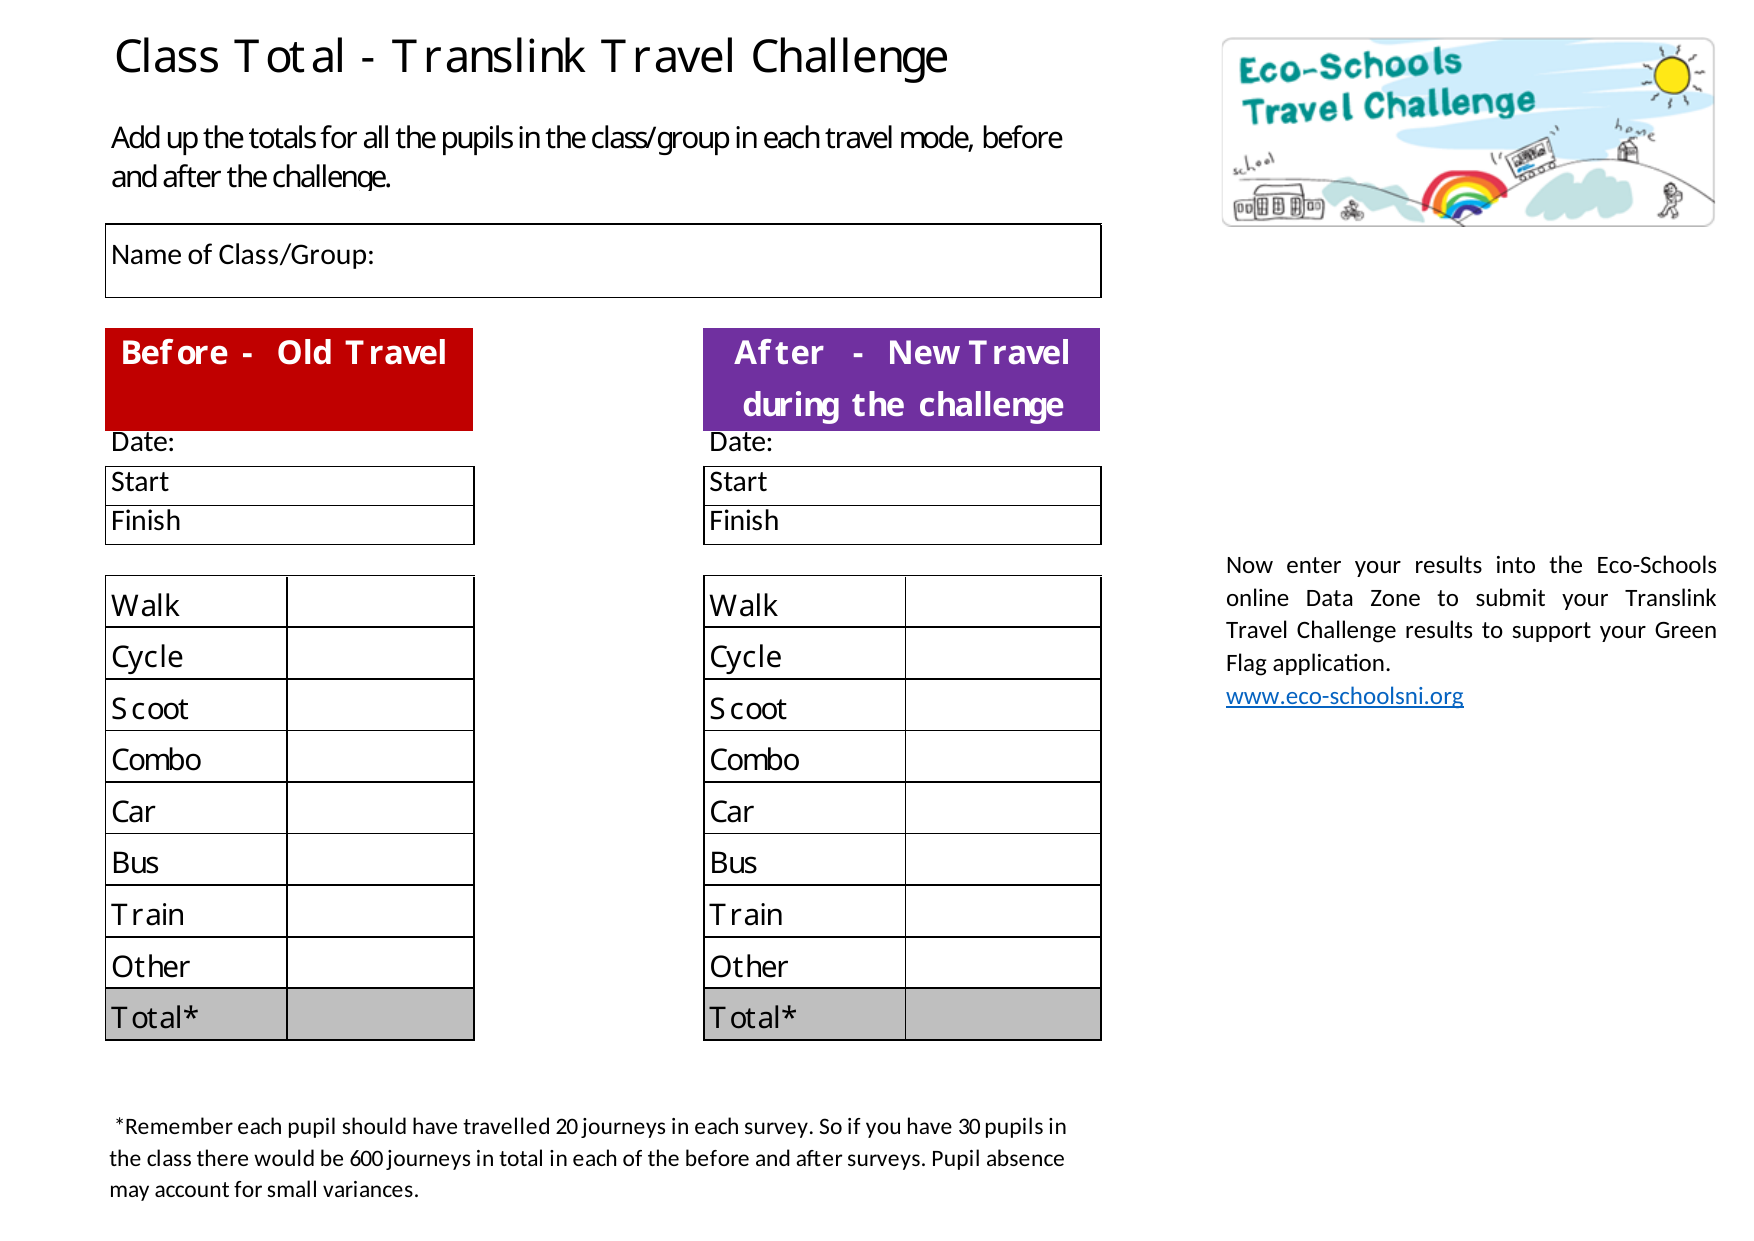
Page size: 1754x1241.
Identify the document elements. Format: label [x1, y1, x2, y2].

picture [1221, 37, 1716, 227]
